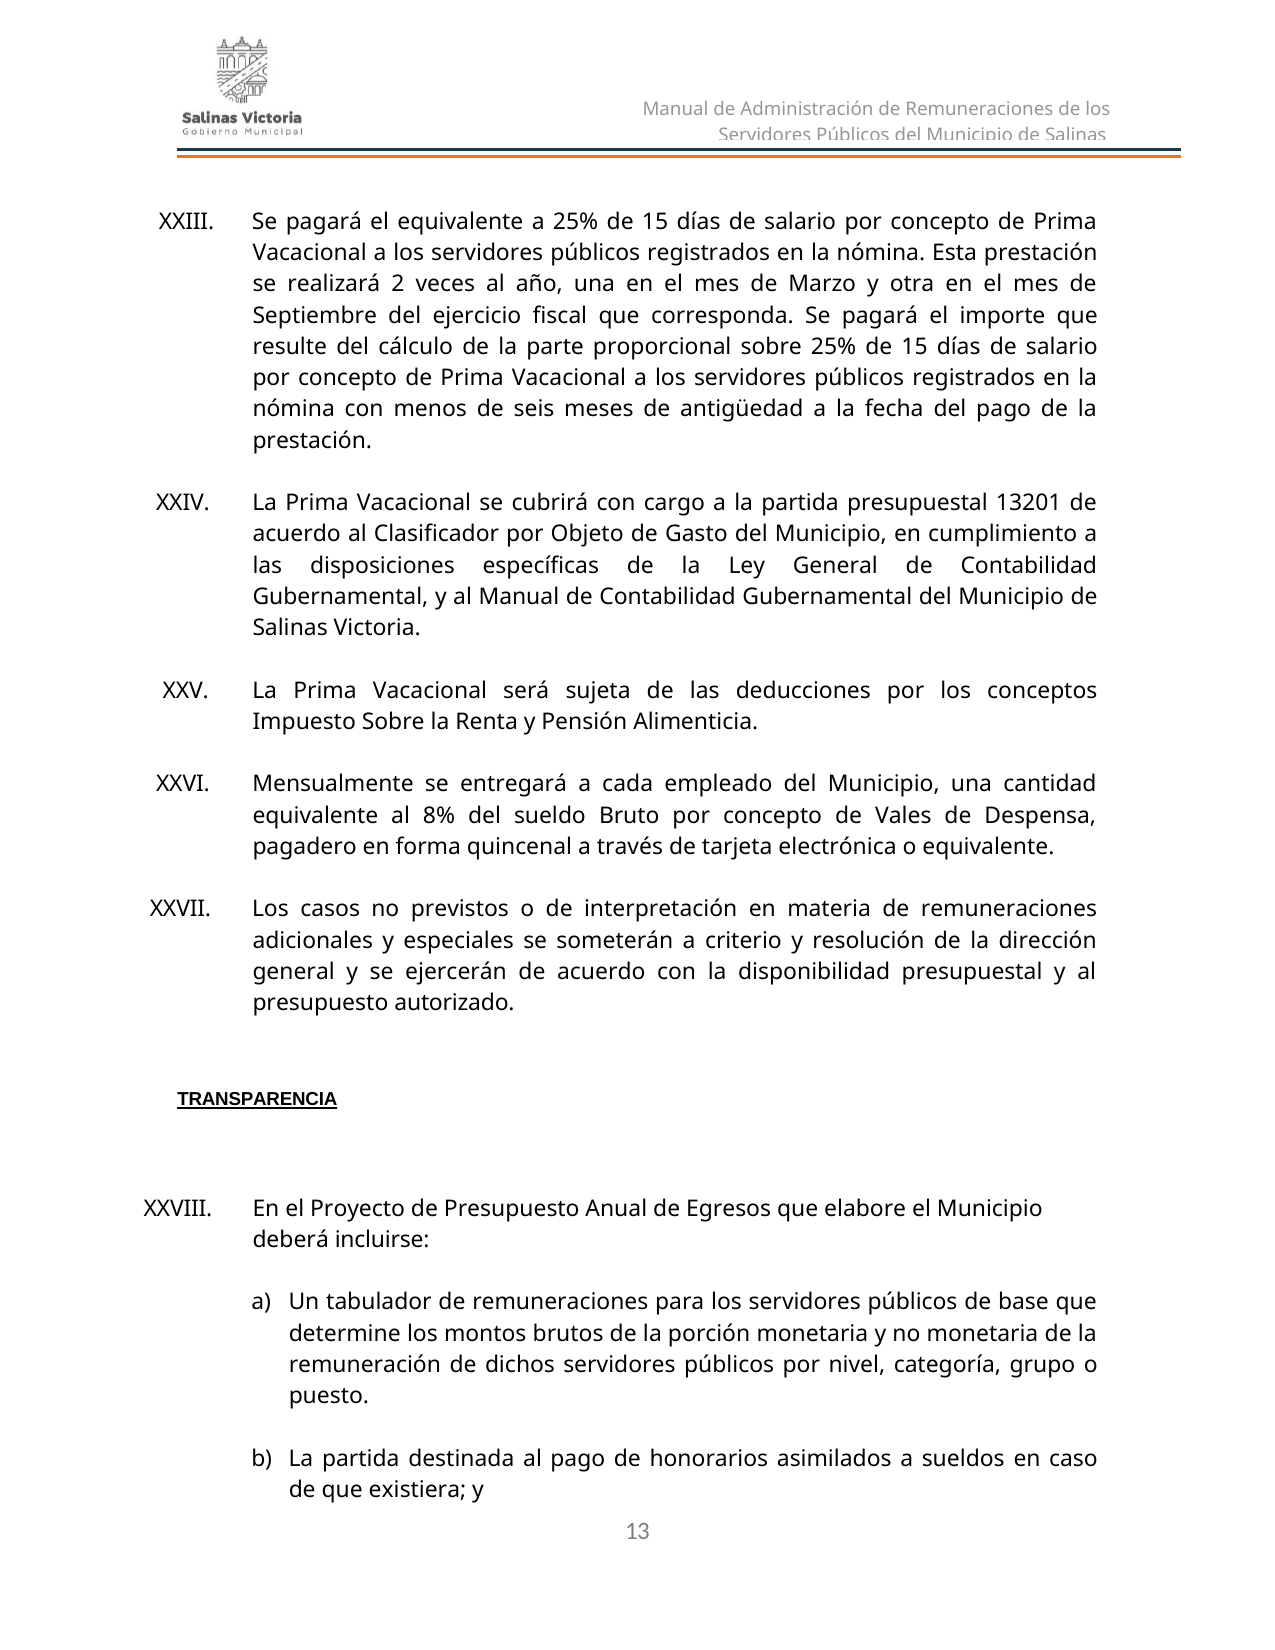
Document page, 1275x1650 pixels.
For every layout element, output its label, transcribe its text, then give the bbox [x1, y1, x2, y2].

list Los casos no previstos o de interpretación en materia de remuneraciones adicionales y especiales se someterán a criterio y resolución de la dirección general y se ejercerán de acuerdo con la disponibilidad presupuestal y al presupuesto autorizado. [149, 892, 1097, 1017]
list La partida destinada al pago de honorarios asimilados a sueldos en caso de que existiera; y [251, 1442, 1098, 1504]
text TRANSPARENCIA [177, 1088, 1194, 1110]
list En el Proyecto de Presupuesto Anual de Egresos que elabore el Municipio deberá incluirse: [143, 1191, 1098, 1254]
list Mensualmente se entregará a cada empleado del Municipio, una cantidad equivalente al 8% del sueldo Bruto por concepto de Vales de Despensa, pagadero en forma quincenal a través de tarjeta electrónica o equivalente. [156, 767, 1097, 861]
list Se pagará el equivalente a 25% de 15 días de salario por concepto de Prima Vacacional a los servidores públicos registrados en la nómina. Esta prestación se realizará 2 veces al año, una en el mes de Marzo y otra en el mes de Septiembre del ejercicio fiscal que corresponda. Se pagará el importe que resulte del cálculo de la parte proporcional sobre 25% de 15 días de salario por concepto de Prima Vacacional a los servidores públicos registrados en la nómina con menos de seis meses de antigüedad a la fecha del pago de la prestación. [159, 205, 1098, 455]
list La Prima Vacacional se cubrirá con cargo a la partida presupuestal 13201 de acuerdo al Clasificador por Objeto de Gasto del Municipio, en cumplimiento a las disposiciones específicas de la Ley General de Contabilidad Gubernamental, y al Manual de Contabilidad Gubernamental del Municipio de Salinas Victoria. [156, 486, 1098, 642]
list La Prima Vacacional será sujeta de las deducciones por los conceptos Impuesto Sobre la Renta y Pensión Alimenticia. [162, 673, 1098, 736]
picture [181, 36, 303, 139]
list Un tabulador de remuneraciones para los servidores públicos de base que determine los montos brutos de la porción monetaria y no monetaria de la remuneración de dichos servidores públicos por nivel, categoría, grupo o puesto. [251, 1285, 1098, 1410]
